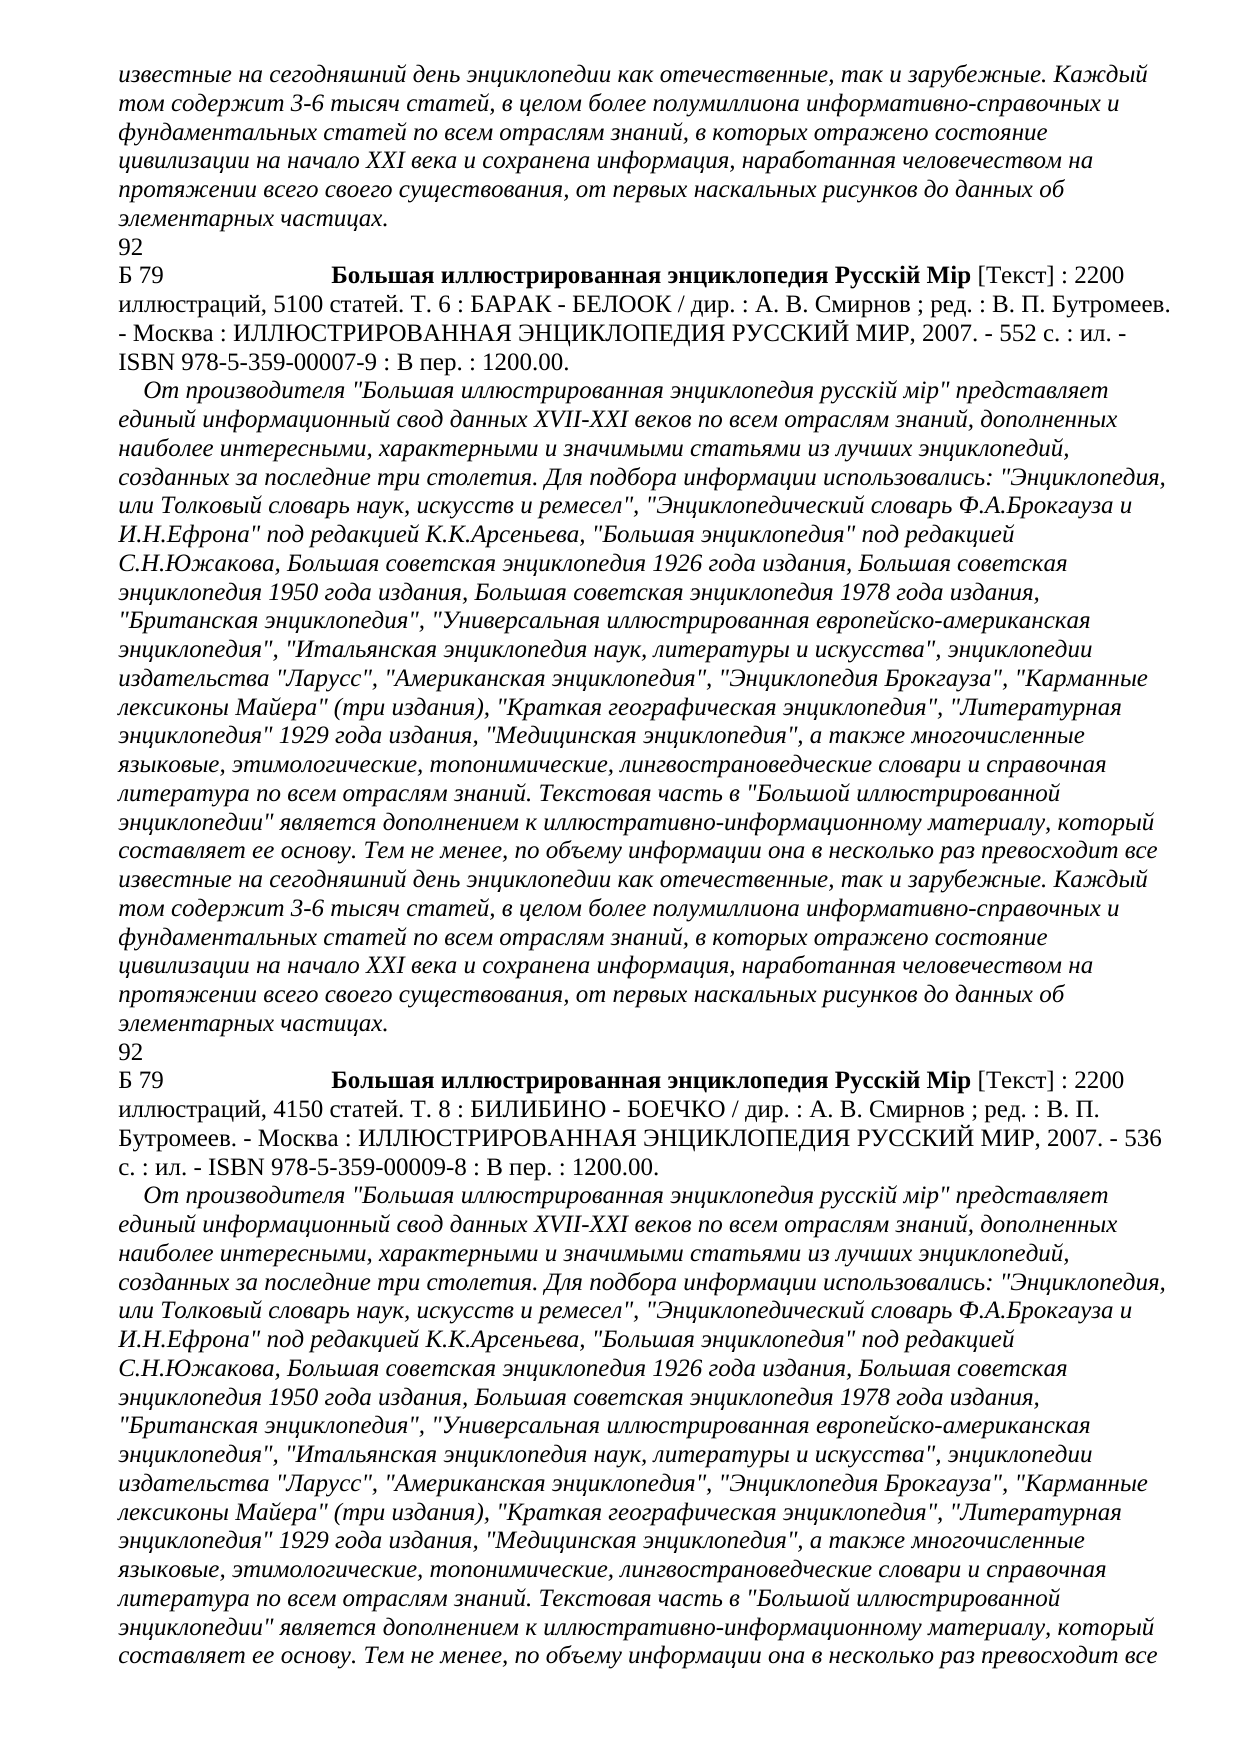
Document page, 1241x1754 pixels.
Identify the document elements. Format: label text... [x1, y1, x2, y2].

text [118, 59, 1181, 203]
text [118, 1008, 1181, 1669]
text 92 Б 79 Большая иллюстрированная энциклопедия Русскiй Мiр [Текст] : 2200 иллюстраций, 5100 статей. Т. 6 : БАРАК - БЕЛООК / дир. : А. В. Смирнов ; ред. : В. П. Бутромеев. - Москва : ИЛЛЮСТРИРОВАННАЯ ЭНЦИКЛОПЕДИЯ РУССКИЙ МИР, 2007. - 552 c. : ил. - ISBN 978-5-359-00007-9 : В пер. : 1200.00. От производителя "Большая иллюстрированная энциклопедия русскiй мiр" представляет единый информационный свод данных XVII-XXI веков по всем отраслям знаний, дополненных наиболее интересными, характерными и значимыми статьями из лучших энциклопедий, созданных за последние три столетия. Для подбора информации использовались: "Энциклопедия, или Толковый словарь наук, искусств и ремесел", "Энциклопедический словарь Ф.А.Брокгауза и И.Н.Ефрона" под редакцией К.К.Арсеньева, "Большая энциклопедия" под редакцией С.Н.Южакова, Большая советская энциклопедия 1926 года издания, Большая советская энциклопедия 1950 года издания, Большая советская энциклопедия 1978 года издания, "Британская энциклопедия", "Универсальная иллюстрированная европейско-американская энциклопедия", "Итальянская энциклопедия наук, литературы и искусства", энциклопедии издательства "Ларусс", "Американская энциклопедия", "Энциклопедия Брокгауза", "Карманные лексиконы Майера" (три издания), "Краткая географическая энциклопедия", "Литературная энциклопедия" 1929 года издания, "Медицинская энциклопедия", а также многочисленные языковые, этимологические, топонимические, лингвострановедческие словари и справочная литература по всем отраслям знаний. Текстовая часть в "Большой иллюстрированной энциклопедии" является дополнением к иллюстративно-информационному материалу, который составляет ее основу. Тем не менее, по объему информации она в несколько раз превосходит все известные на сегодняшний день энциклопедии как отечественные, так и зарубежные. Каждый том содержит 3-6 тысяч статей, в целом более полумиллиона информативно-справочных и фундаментальных статей по всем отраслям знаний, в которых отражено состояние цивилизации на начало XXI века и сохранена информация, наработанная человечеством на протяжении всего своего существования, от первых наскальных рисунков до данных об элементарных частицах. [118, 203, 1181, 1008]
